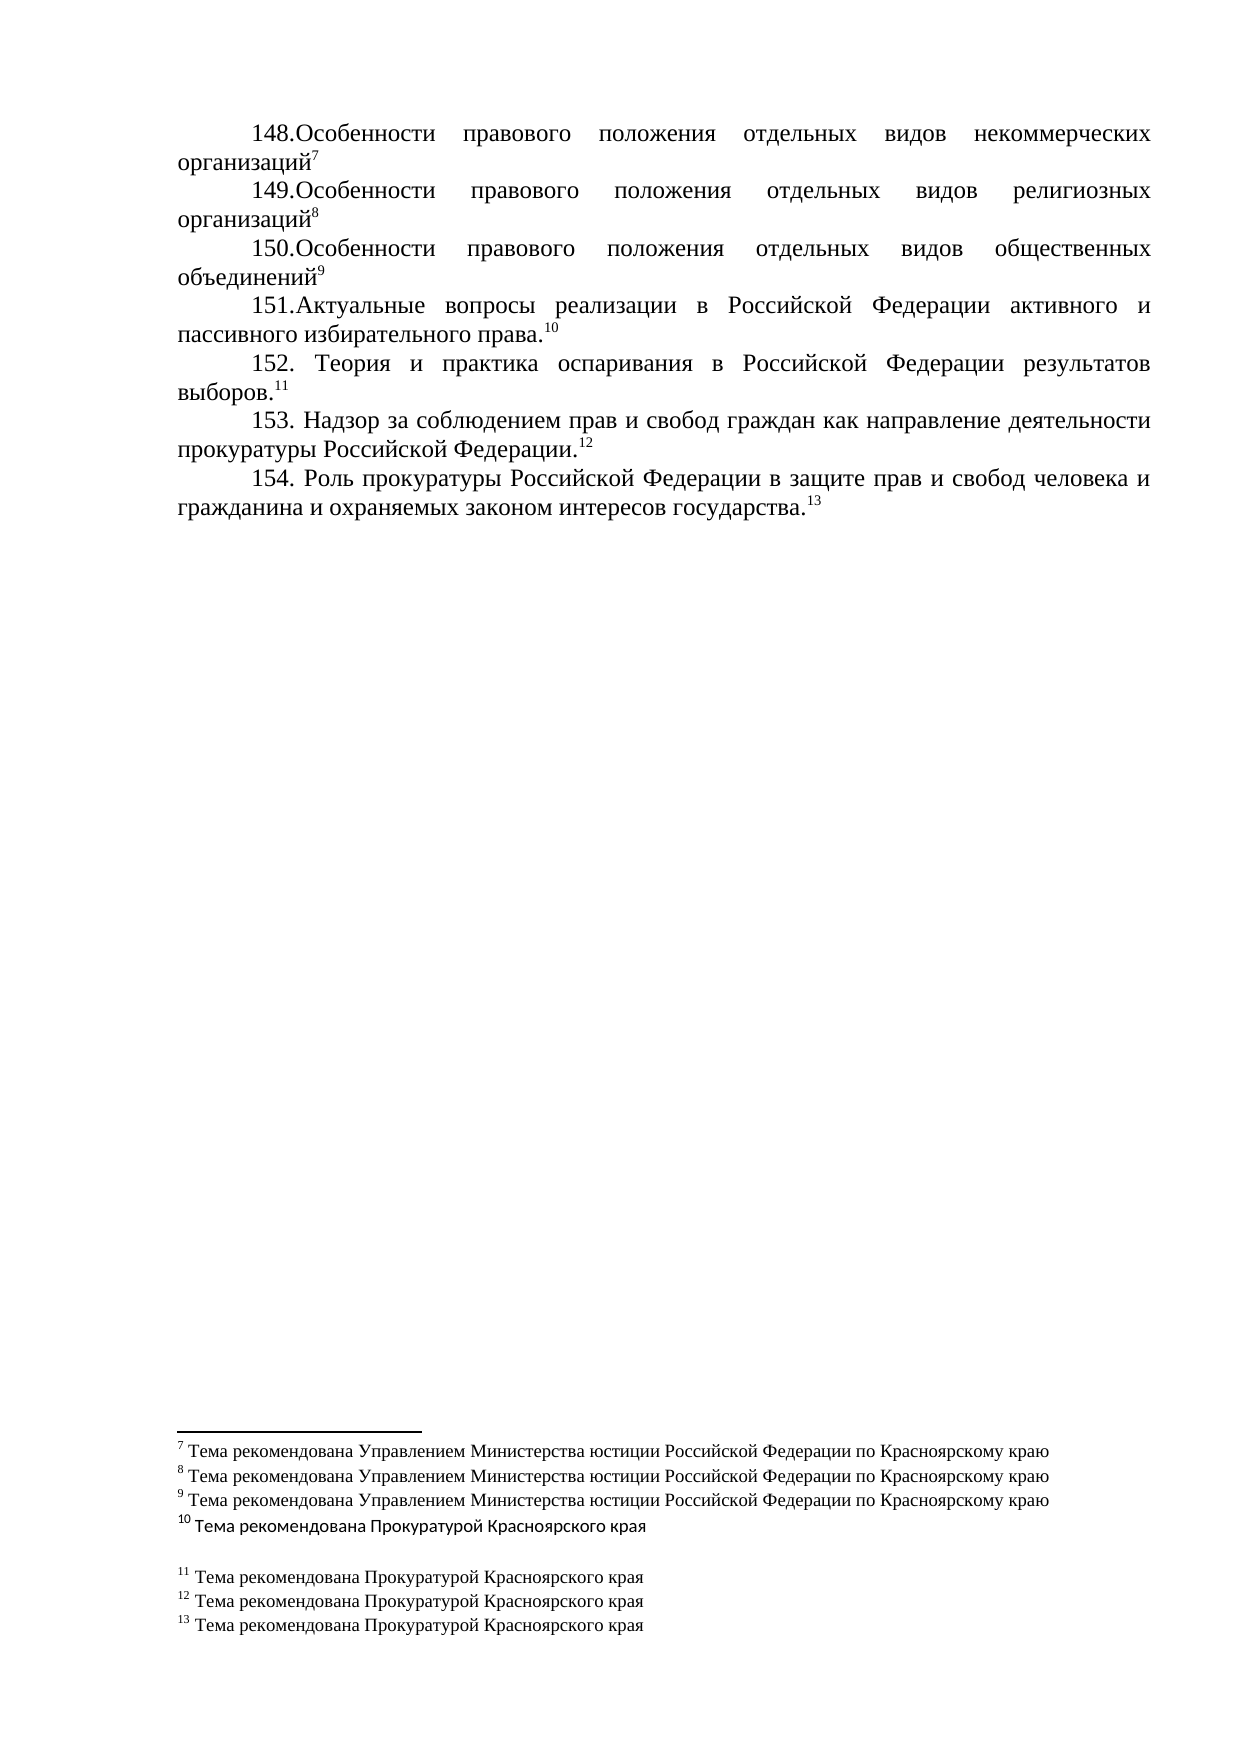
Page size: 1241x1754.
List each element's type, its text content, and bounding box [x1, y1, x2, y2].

list Роль прокуратуры Российской Федерации в защите прав и свобод человека и гражданина и охраняемых законом интересов государства. [177, 463, 1152, 521]
list Особенности правового положения отдельных видов некоммерческих организаций [177, 118, 1152, 176]
list Особенности правового положения отдельных видов религиозных организаций [177, 176, 1152, 233]
list Актуальные вопросы реализации в Российской Федерации активного и пассивного избирательного права. [177, 291, 1152, 348]
list Теория и практика оспаривания в Российской Федерации результатов выборов. [177, 348, 1152, 406]
list Надзор за соблюдением прав и свобод граждан как направление деятельности прокуратуры Российской Федерации. [177, 406, 1152, 463]
list Особенности правового положения отдельных видов общественных объединений [177, 233, 1152, 291]
